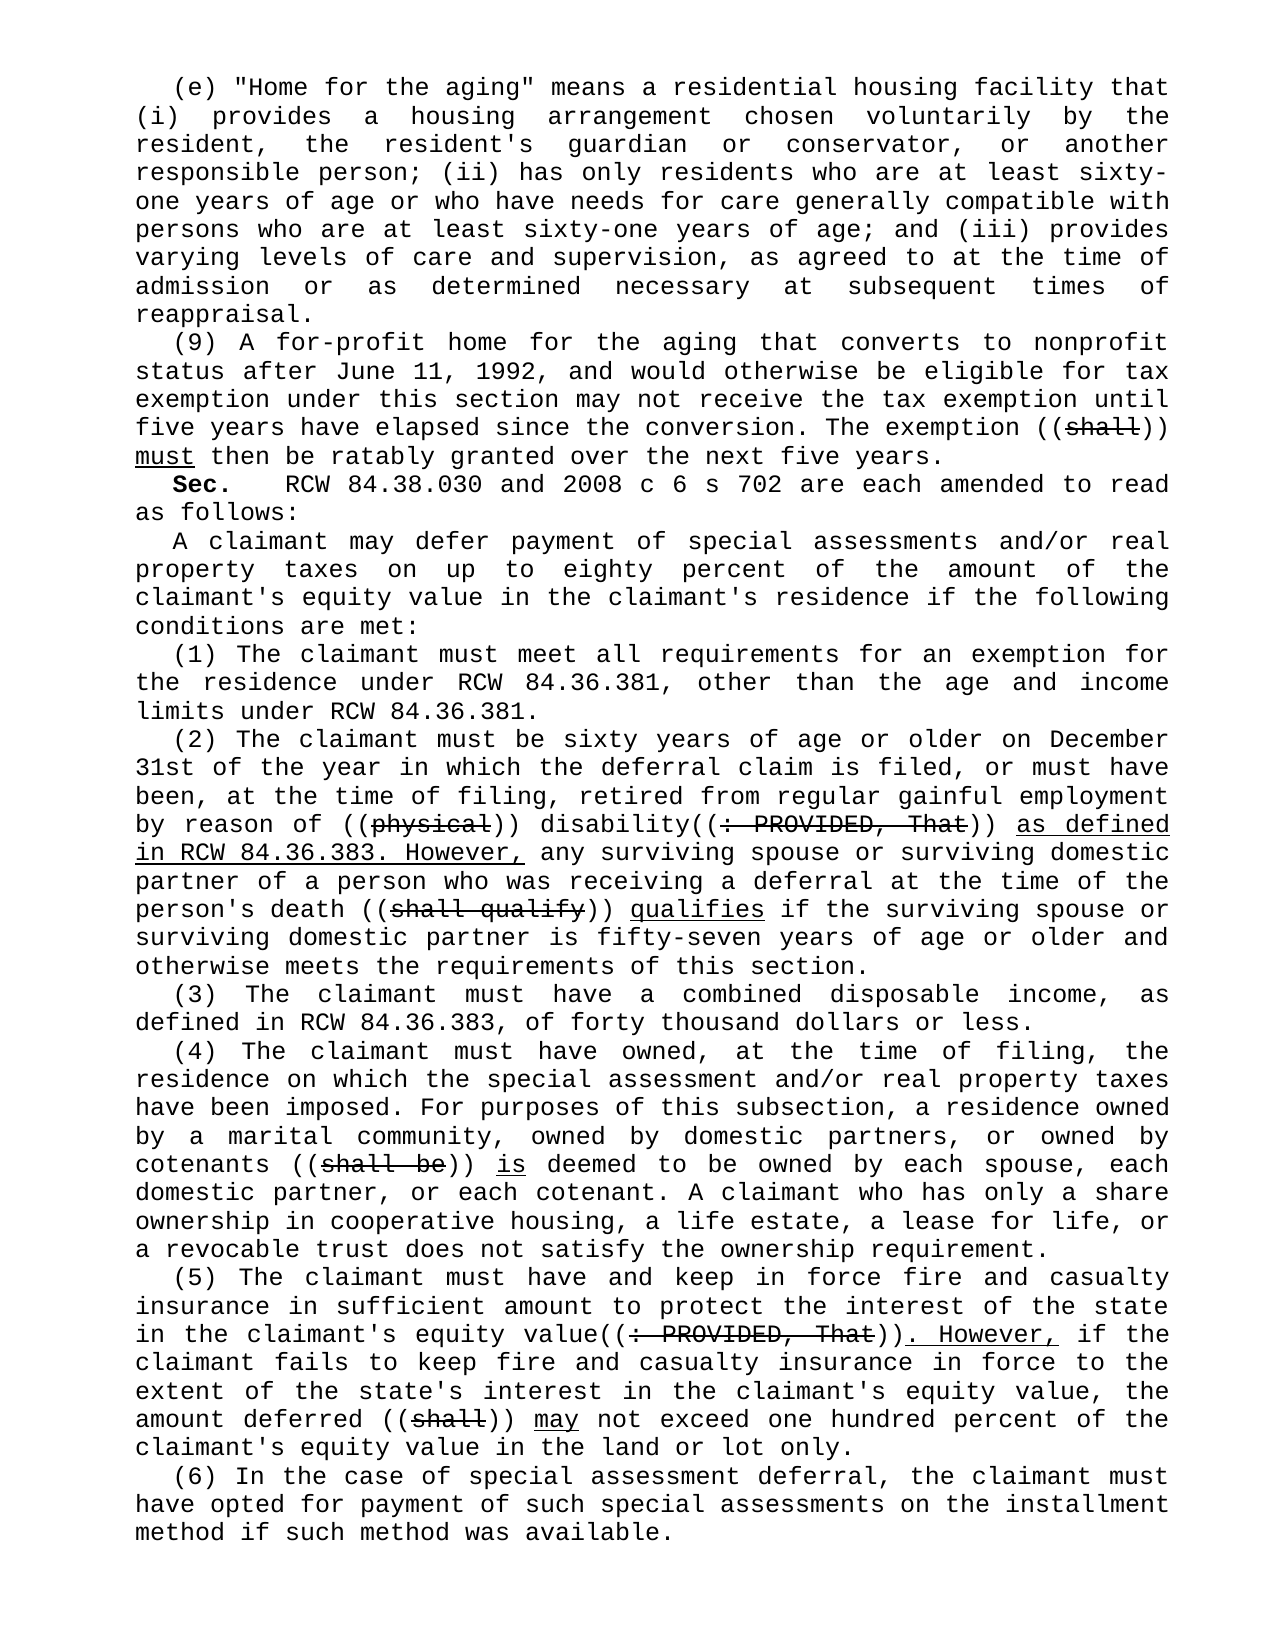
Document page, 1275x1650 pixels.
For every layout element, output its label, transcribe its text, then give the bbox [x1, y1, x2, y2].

text (3) The claimant must have a combined disposable income, as defined in RCW 84.36.383, of forty thousand dollars or less. [135, 982, 1170, 1038]
text (6) In the case of special assessment deferral, the claimant must have opted for payment of such special assessments on the installment method if such method was available. [135, 1463, 1170, 1548]
text (2) The claimant must be sixty years of age or older on December 31st of the year in which the deferral claim is filed, or must have been, at the time of filing, retired from regular gainful employment by reason of ((physical)) disability((: PROVIDED, That)) as defined in RCW 84.36.383. However, any surviving spouse or surviving domestic partner of a person who was receiving a deferral at the time of the person's death ((shall qualify)) qualifies if the surviving spouse or surviving domestic partner is fifty-seven years of age or older and otherwise meets the requirements of this section. [135, 727, 1170, 982]
text Sec. RCW 84.38.030 and 2008 c 6 s 702 are each amended to read as follows: [135, 472, 1170, 528]
text (9) A for-profit home for the aging that converts to nonprofit status after June 11, 1992, and would otherwise be eligible for tax exemption under this section may not receive the tax exemption until five years have elapsed since the conversion. The exemption ((shall)) must then be ratably granted over the next five years. [135, 330, 1170, 472]
text (5) The claimant must have and keep in force fire and casualty insurance in sufficient amount to protect the interest of the state in the claimant's equity value((: PROVIDED, That)). However, if the claimant fails to keep fire and casualty insurance in force to the extent of the state's interest in the claimant's equity value, the amount deferred ((shall)) may not exceed one hundred percent of the claimant's equity value in the land or lot only. [135, 1265, 1170, 1463]
text A claimant may defer payment of special assessments and/or real property taxes on up to eighty percent of the amount of the claimant's equity value in the claimant's residence if the following conditions are met: [135, 528, 1170, 642]
text (4) The claimant must have owned, at the time of filing, the residence on which the special assessment and/or real property taxes have been imposed. For purposes of this subsection, a residence owned by a marital community, owned by domestic partners, or owned by cotenants ((shall be)) is deemed to be owned by each spouse, each domestic partner, or each cotenant. A claimant who has only a share ownership in cooperative housing, a life estate, a lease for life, or a revocable trust does not satisfy the ownership requirement. [135, 1038, 1170, 1265]
text (1) The claimant must meet all requirements for an exemption for the residence under RCW 84.36.381, other than the age and income limits under RCW 84.36.381. [135, 642, 1170, 727]
text (e) "Home for the aging" means a residential housing facility that (i) provides a housing arrangement chosen voluntarily by the resident, the resident's guardian or conservator, or another responsible person; (ii) has only residents who are at least sixty-one years of age or who have needs for care generally compatible with persons who are at least sixty-one years of age; and (iii) provides varying levels of care and supervision, as agreed to at the time of admission or as determined necessary at subsequent times of reappraisal. [135, 75, 1170, 330]
